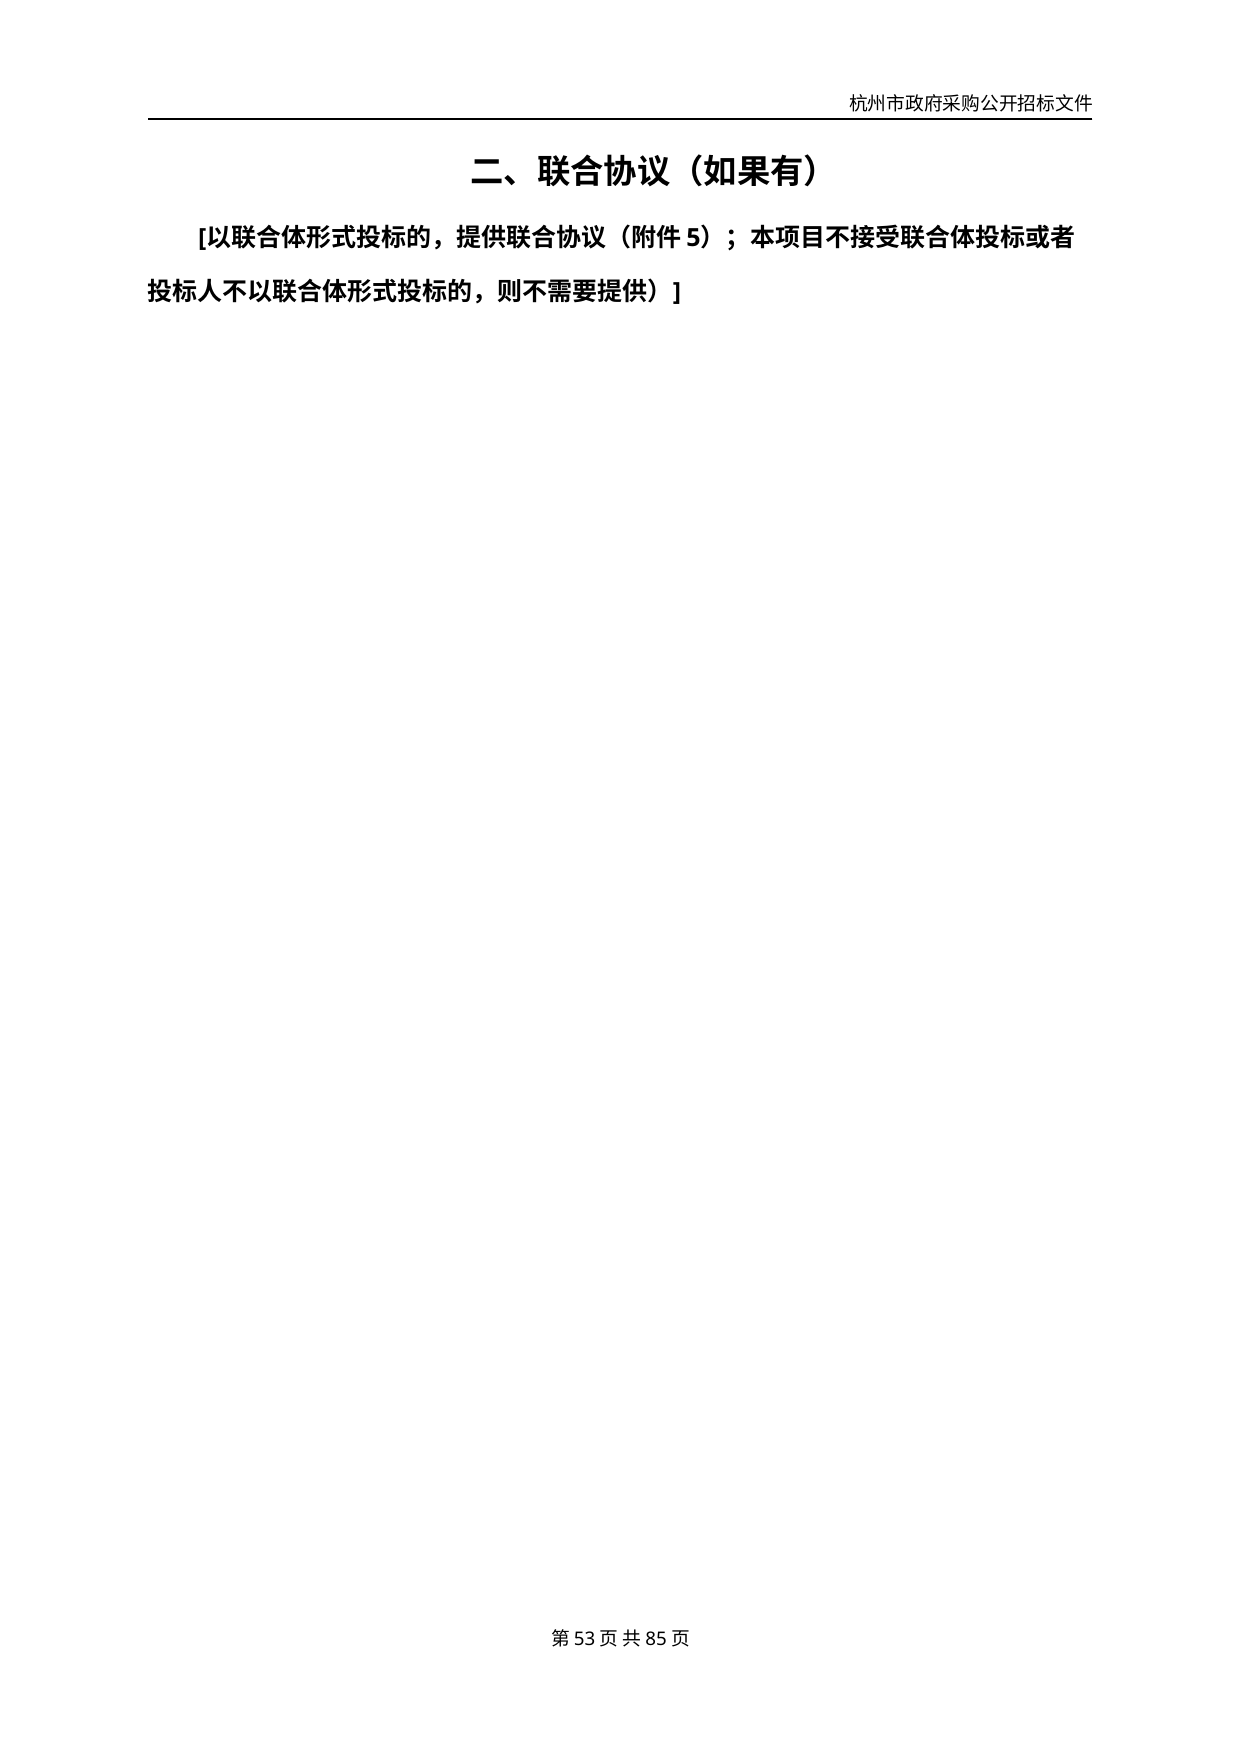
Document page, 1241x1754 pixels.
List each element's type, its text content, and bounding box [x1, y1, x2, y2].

text 二、联合协议（如果有） [148, 145, 1092, 193]
text [以联合体形式投标的，提供联合协议（附件5）；本项目不接受联合体投标或者投标人不以联合体形式投标的，则不需要提供）] [148, 217, 1092, 308]
